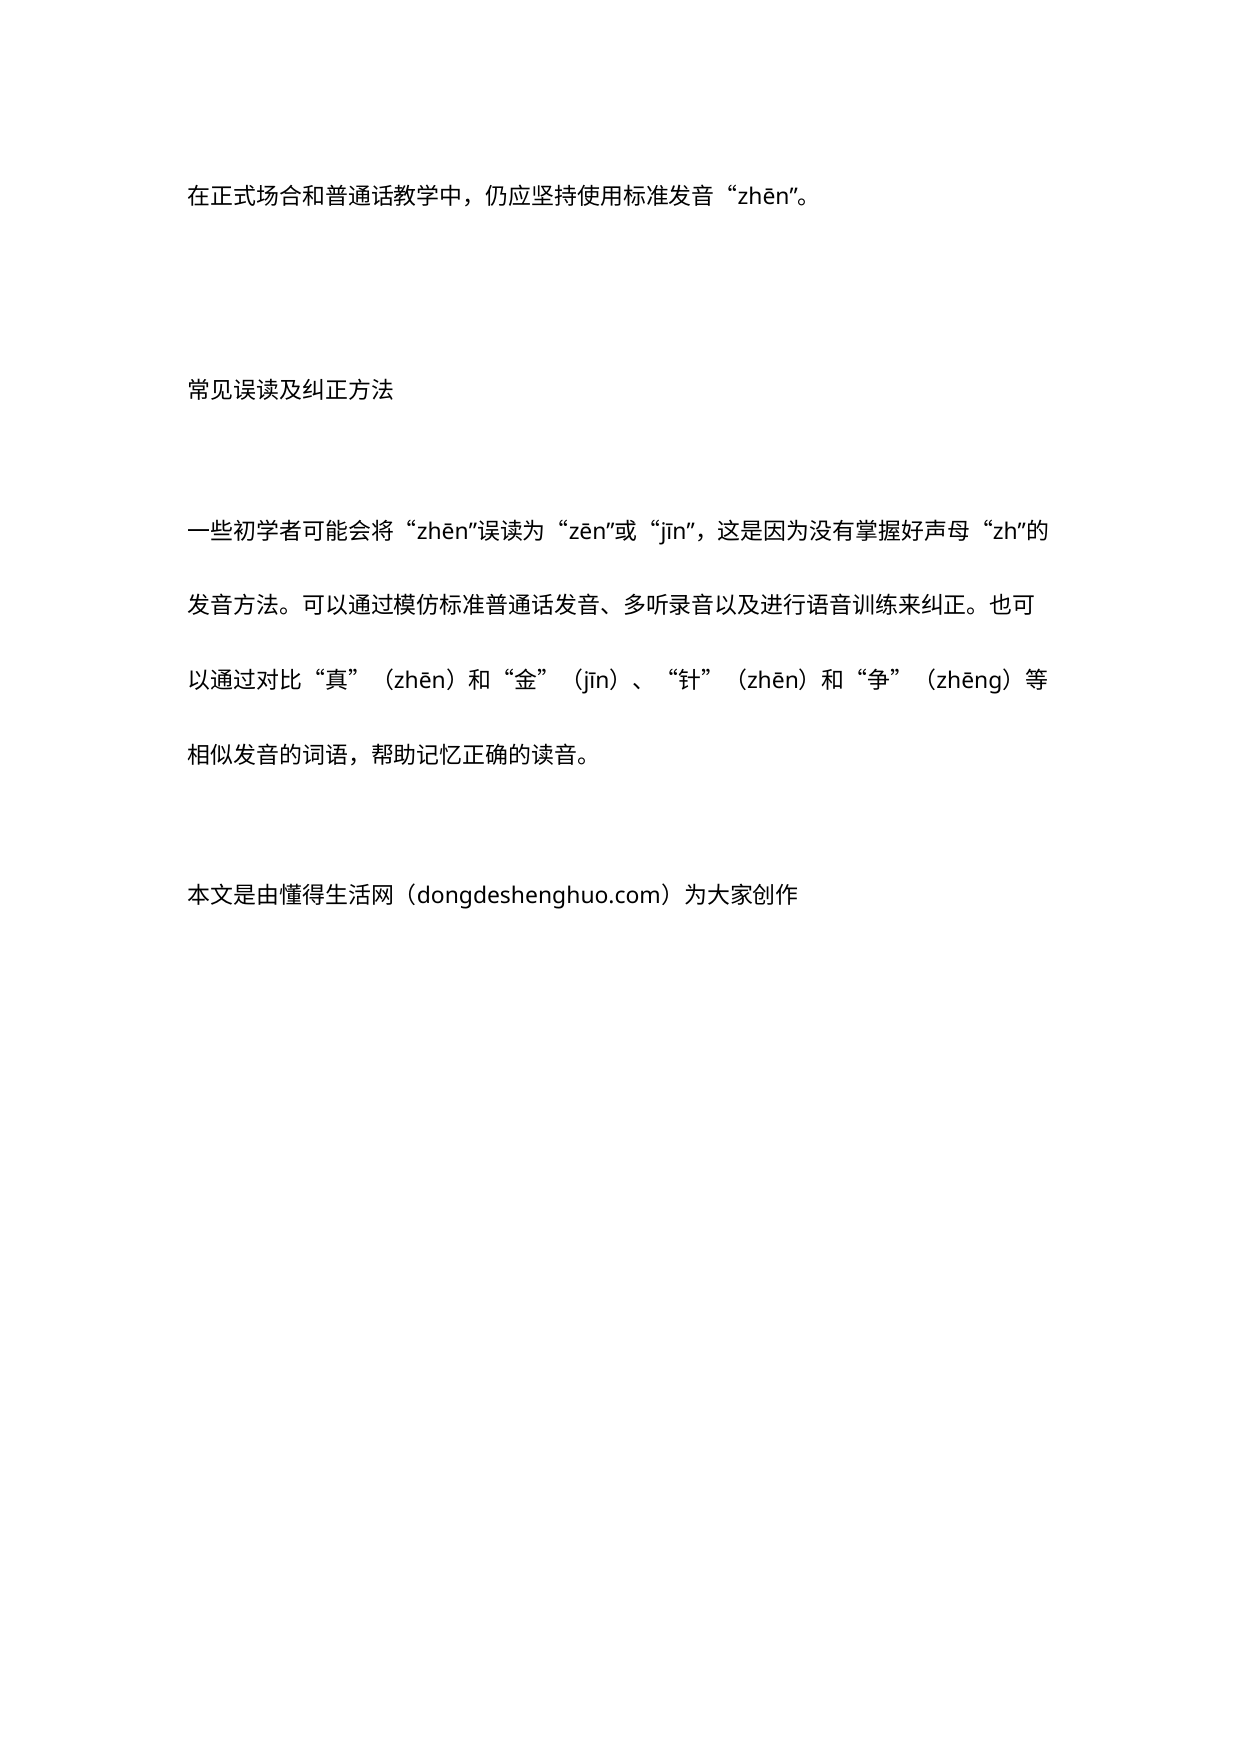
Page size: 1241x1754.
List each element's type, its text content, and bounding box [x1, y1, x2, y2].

text 常见误读及纠正方法 [187, 356, 1053, 421]
text 一些初学者可能会将“zhēn”误读为“zēn”或“jīn”，这是因为没有掌握好声母“zh”的发音方法。可以通过模仿标准普通话发音、多听录音以及进行语音训练来纠正。也可以通过对比“真”（zhēn）和“金”（jīn）、“针”（zhēn）和“争”（zhēng）等相似发音的词语，帮助记忆正确的读音。 [187, 497, 1053, 786]
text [187, 162, 1053, 227]
text 本文是由懂得生活网（dongdeshenghuo.com）为大家创作 [187, 861, 1053, 926]
